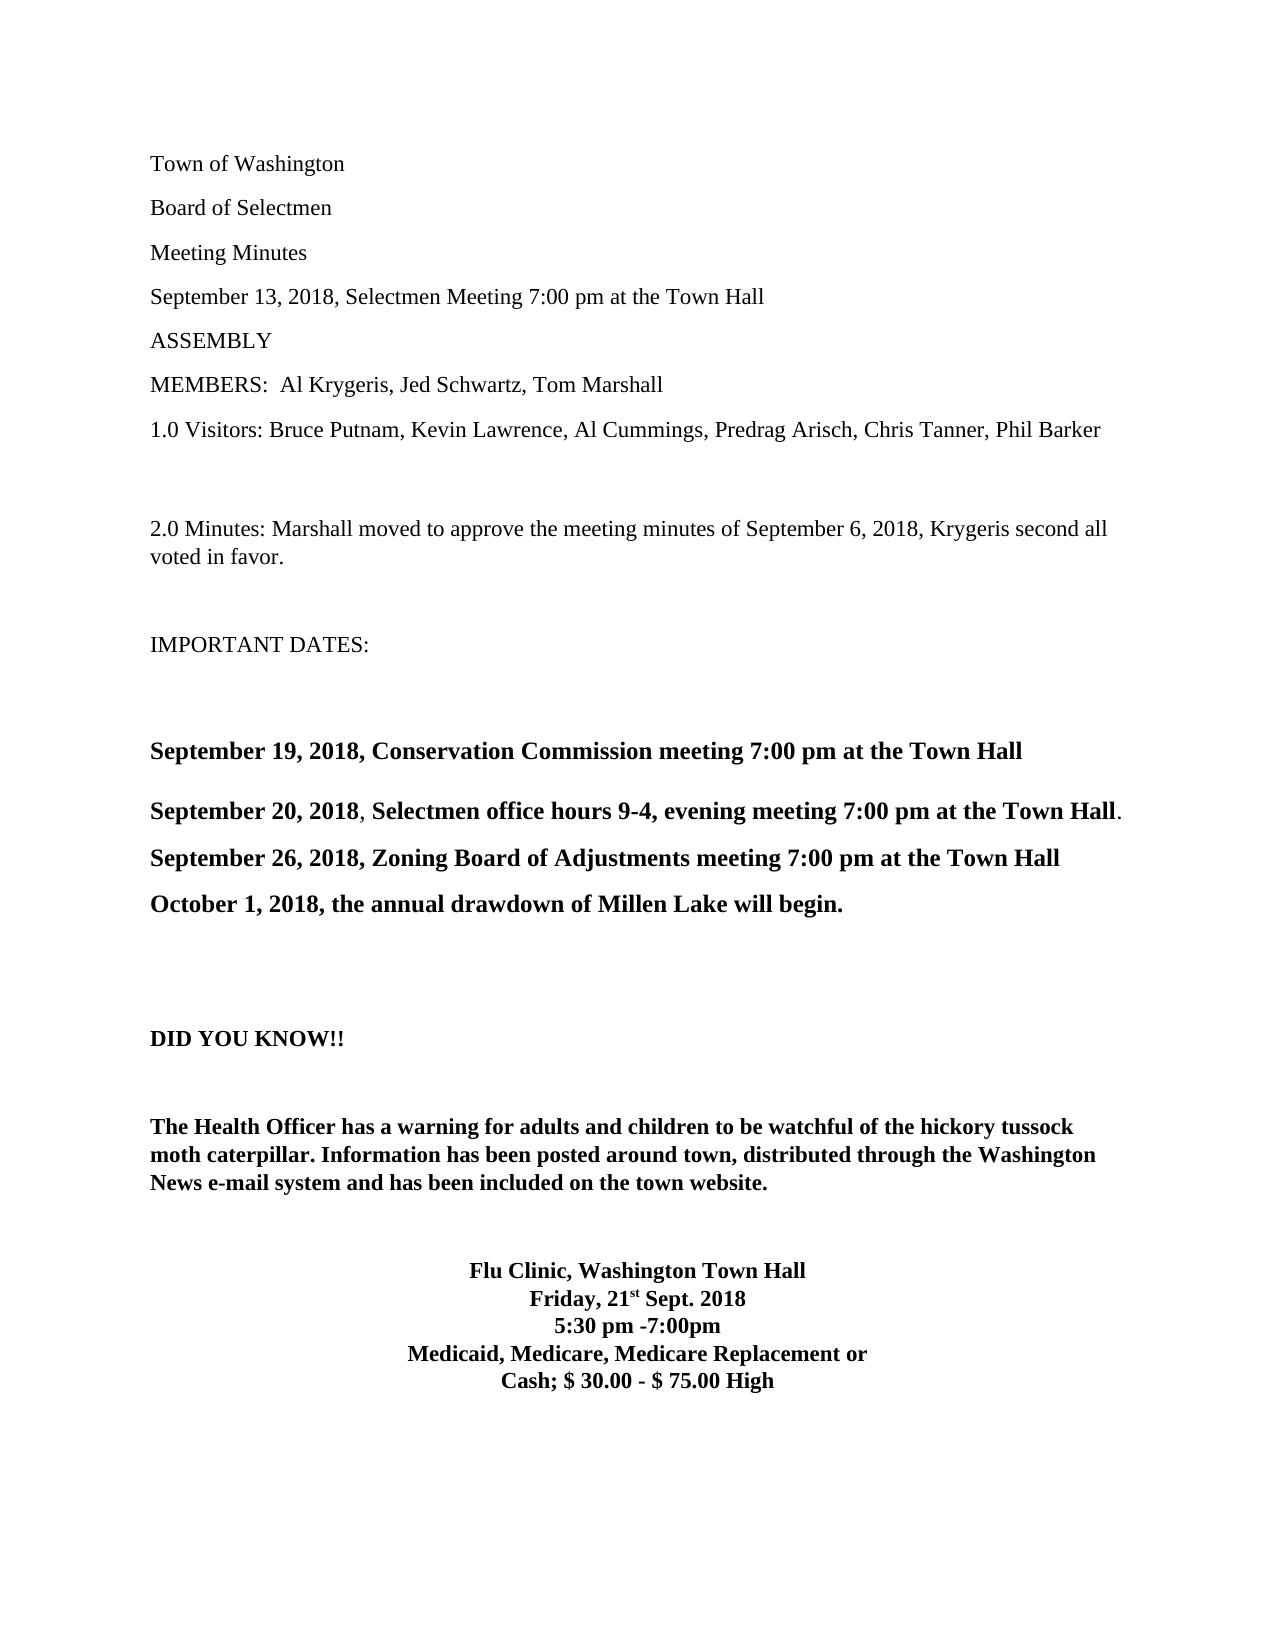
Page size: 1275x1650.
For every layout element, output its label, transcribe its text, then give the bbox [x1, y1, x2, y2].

text September 13, 2018, Selectmen Meeting at the Town Hall [150, 283, 1125, 309]
text The Health Officer has a warning for adults and children to be watchful of the hickory tussock moth caterpillar. Information has been posted around town, distributed through the Washington News e-mail system and has been included on the town website. [150, 1113, 1125, 1195]
text Medicaid, Medicare, Medicare Replacement or [150, 1340, 1125, 1366]
text Cash; $ 30.00 - $ 75.00 High [150, 1367, 1125, 1394]
text October 1, 2018, the annual drawdown of Millen Lake will begin. [150, 889, 1125, 918]
text IMPORTANT DATES: [150, 631, 1125, 658]
text 5:30 pm -7:00pm [150, 1312, 1125, 1339]
text Town of Washington [150, 150, 1125, 176]
text DID YOU KNOW!! [150, 1025, 1125, 1051]
text ASSEMBLY [150, 327, 1125, 353]
text September 26, 2018, Zoning Board of Adjustments meeting 7:00 pm at the Town Hall [150, 843, 1125, 871]
text Friday, 21st Sept. 2018 [150, 1285, 1125, 1311]
text September 20, 2018, Selectmen office hours 9-4, evening meeting at the Town Hall. [150, 796, 1125, 825]
text MEMBERS: Al Krygeris, Jed Schwartz, Tom Marshall [150, 371, 1125, 398]
text Flu Clinic, Washington Town Hall [150, 1257, 1125, 1283]
text Meeting Minutes [150, 238, 1125, 265]
text 2.0 Minutes: Marshall moved to approve the meeting minutes of September 6, 2018, Krygeris second all voted in favor. [150, 515, 1125, 569]
text 1.0 Visitors: Bruce Putnam, Kevin Lawrence, Al Cummings, Predrag Arisch, Chris Tanner, Phil Barker [150, 416, 1125, 442]
text September 19, 2018, Conservation Commission meeting 7:00 pm at the Town Hall [150, 736, 1125, 764]
text Board of Selectmen [150, 194, 1125, 221]
